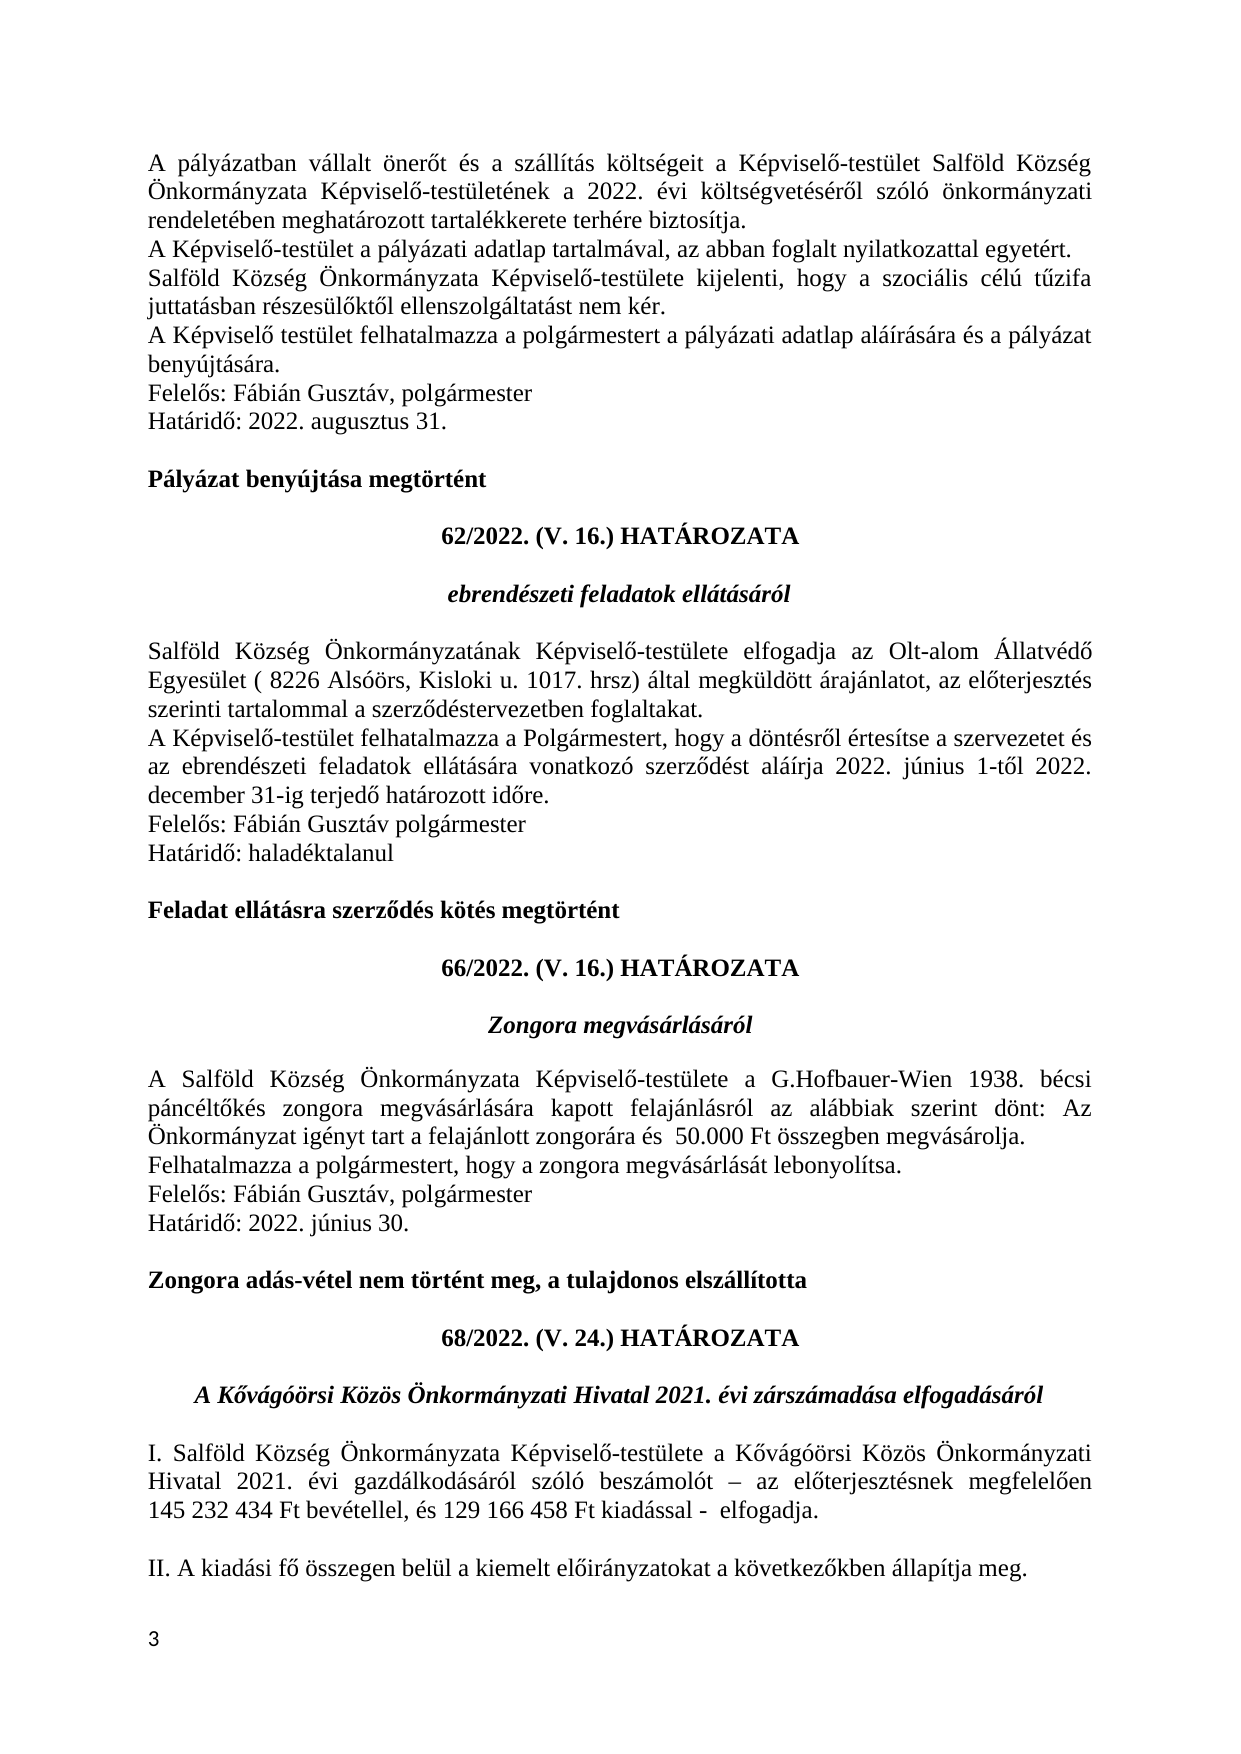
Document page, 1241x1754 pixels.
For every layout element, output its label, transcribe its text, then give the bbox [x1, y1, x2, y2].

text 62/2022. (V. 16.) HATÁROZATA [148, 521, 1093, 550]
text A Kővágóörsi Közös Önkormányzati Hivatal 2021. évi zárszámadása elfogadásáról [148, 1380, 1093, 1409]
text 66/2022. (V. 16.) HATÁROZATA [148, 953, 1093, 981]
text Határidő: 2022. augusztus 31. [148, 406, 1093, 435]
text Felhatalmazza a polgármestert, hogy a zongora megvásárlását lebonyolítsa. [148, 1150, 1093, 1179]
text Pályázat benyújtása megtörtént [148, 464, 1093, 493]
text A Képviselő testület felhatalmazza a polgármestert a pályázati adatlap aláírására és a pályázat benyújtására. [148, 320, 1093, 378]
text Felelős: Fábián Gusztáv polgármester [148, 809, 1093, 838]
text Felelős: Fábián Gusztáv, polgármester [148, 1179, 1093, 1208]
text Felelős: Fábián Gusztáv, polgármester [148, 378, 1093, 406]
text A Salföld Község Önkormányzata Képviselő-testülete a G.Hofbauer-Wien 1938. bécsi páncéltőkés zongora megvásárlására kapott felajánlásról az alábbiak szerint dönt: Az Önkormányzat igényt tart a felajánlott zongorára és 50.000 Ft összegben megvásárolja. [148, 1064, 1093, 1150]
text A pályázatban vállalt önerőt és a szállítás költségeit a Képviselő-testület Salföld Község Önkormányzata Képviselő-testületének a 2022. évi költségvetéséről szóló önkormányzati rendeletében meghatározott tartalékkerete terhére biztosítja. [148, 148, 1093, 234]
text 68/2022. (V. 24.) HATÁROZATA [148, 1323, 1093, 1351]
text ebrendészeti feladatok ellátásáról [148, 579, 1093, 608]
text Zongora megvásárlásáról [148, 1010, 1093, 1039]
text Határidő: 2022. június 30. [148, 1208, 1093, 1236]
text Határidő: haladéktalanul [148, 838, 1093, 866]
text Zongora adás-vétel nem történt meg, a tulajdonos elszállította [148, 1265, 1093, 1294]
text A Képviselő-testület a pályázati adatlap tartalmával, az abban foglalt nyilatkozattal egyetért. [148, 234, 1093, 263]
text Salföld Község Önkormányzata Képviselő-testülete kijelenti, hogy a szociális célú tűzifa juttatásban részesülőktől ellenszolgáltatást nem kér. [148, 263, 1093, 320]
text I. Salföld Község Önkormányzata Képviselő-testülete a Kővágóörsi Közös Önkormányzati Hivatal 2021. évi gazdálkodásáról szóló beszámolót – az előterjesztésnek megfelelően 145 232 434 Ft bevétellel, és 129 166 458 Ft kiadással - elfogadja. [148, 1438, 1093, 1524]
text Salföld Község Önkormányzatának Képviselő-testülete elfogadja az Olt-alom Állatvédő Egyesület ( 8226 Alsóörs, Kisloki u. 1017. hrsz) által megküldött árajánlatot, az előterjesztés szerinti tartalommal a szerződéstervezetben foglaltakat. [148, 636, 1093, 723]
text II. A kiadási fő összegen belül a kiemelt előirányzatokat a következőkben állapítja meg. [148, 1553, 1093, 1581]
text A Képviselő-testület felhatalmazza a Polgármestert, hogy a döntésről értesítse a szervezetet és az ebrendészeti feladatok ellátására vonatkozó szerződést aláírja 2022. június 1-től 2022. december 31-ig terjedő határozott időre. [148, 723, 1093, 809]
text Feladat ellátásra szerződés kötés megtörtént [148, 895, 1093, 924]
